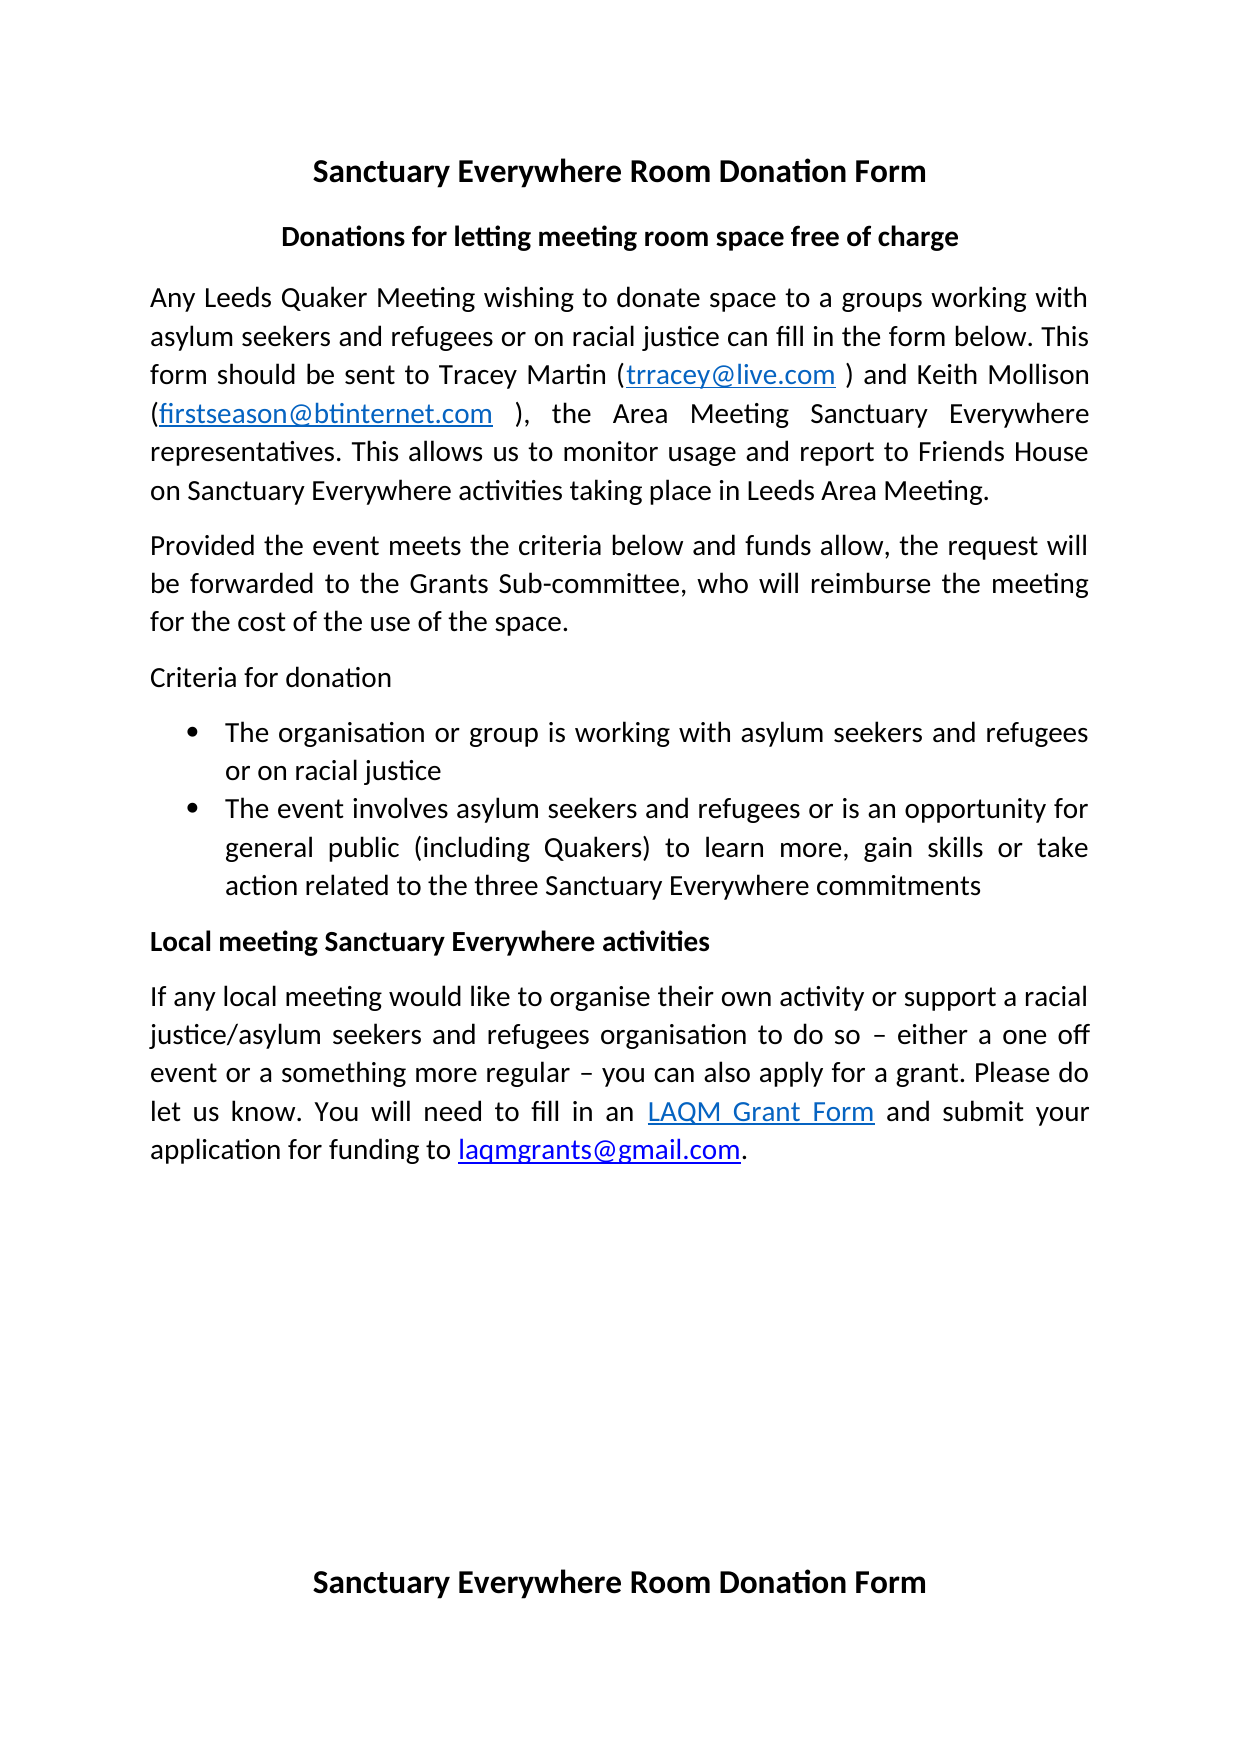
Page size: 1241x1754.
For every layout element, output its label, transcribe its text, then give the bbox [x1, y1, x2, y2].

text Donations for letting meeting room space free of charge [150, 218, 1090, 253]
text Any Leeds Quaker Meeting wishing to donate space to a groups working with asylum seekers and refugees or on racial justice can fill in the form below. This form should be sent to Tracey Martin (trracey@live.com ) and Keith Mollison (firstseason@btinternet.com ), the Area Meeting Sanctuary Everywhere representatives. This allows us to monitor usage and report to Friends House on Sanctuary Everywhere activities taking place in Leeds Area Meeting. [150, 279, 1090, 507]
text Criteria for donation [150, 659, 1090, 694]
text Local meeting Sanctuary Everywhere activities [150, 939, 1090, 975]
list The event involves asylum seekers and refugees or is an opportunity for general public (including Quakers) to learn more, gain skills or take action related to the three Sanctuary Everywhere commitments [187, 807, 1090, 920]
text Sanctuary Everywhere Room Donation Form [150, 150, 1090, 191]
list The organisation or group is working with asylum seekers and refugees or on racial justice [187, 714, 1090, 788]
text If any local meeting would like to organise their own activity or support a racial justice/asylum seekers and refugees organisation to do so – either a one off event or a something more regular – you can also apply for a grant. Please do let us know. You will need to fill in an LAQM Grant Form and submit your application for funding to laqmgrants@gmail.com. [150, 994, 1090, 1184]
text Provided the event meets the criteria below and funds allow, the request will be forwarded to the Grants Sub-committee, who will reimburse the meeting for the cost of the use of the space. [150, 527, 1090, 639]
